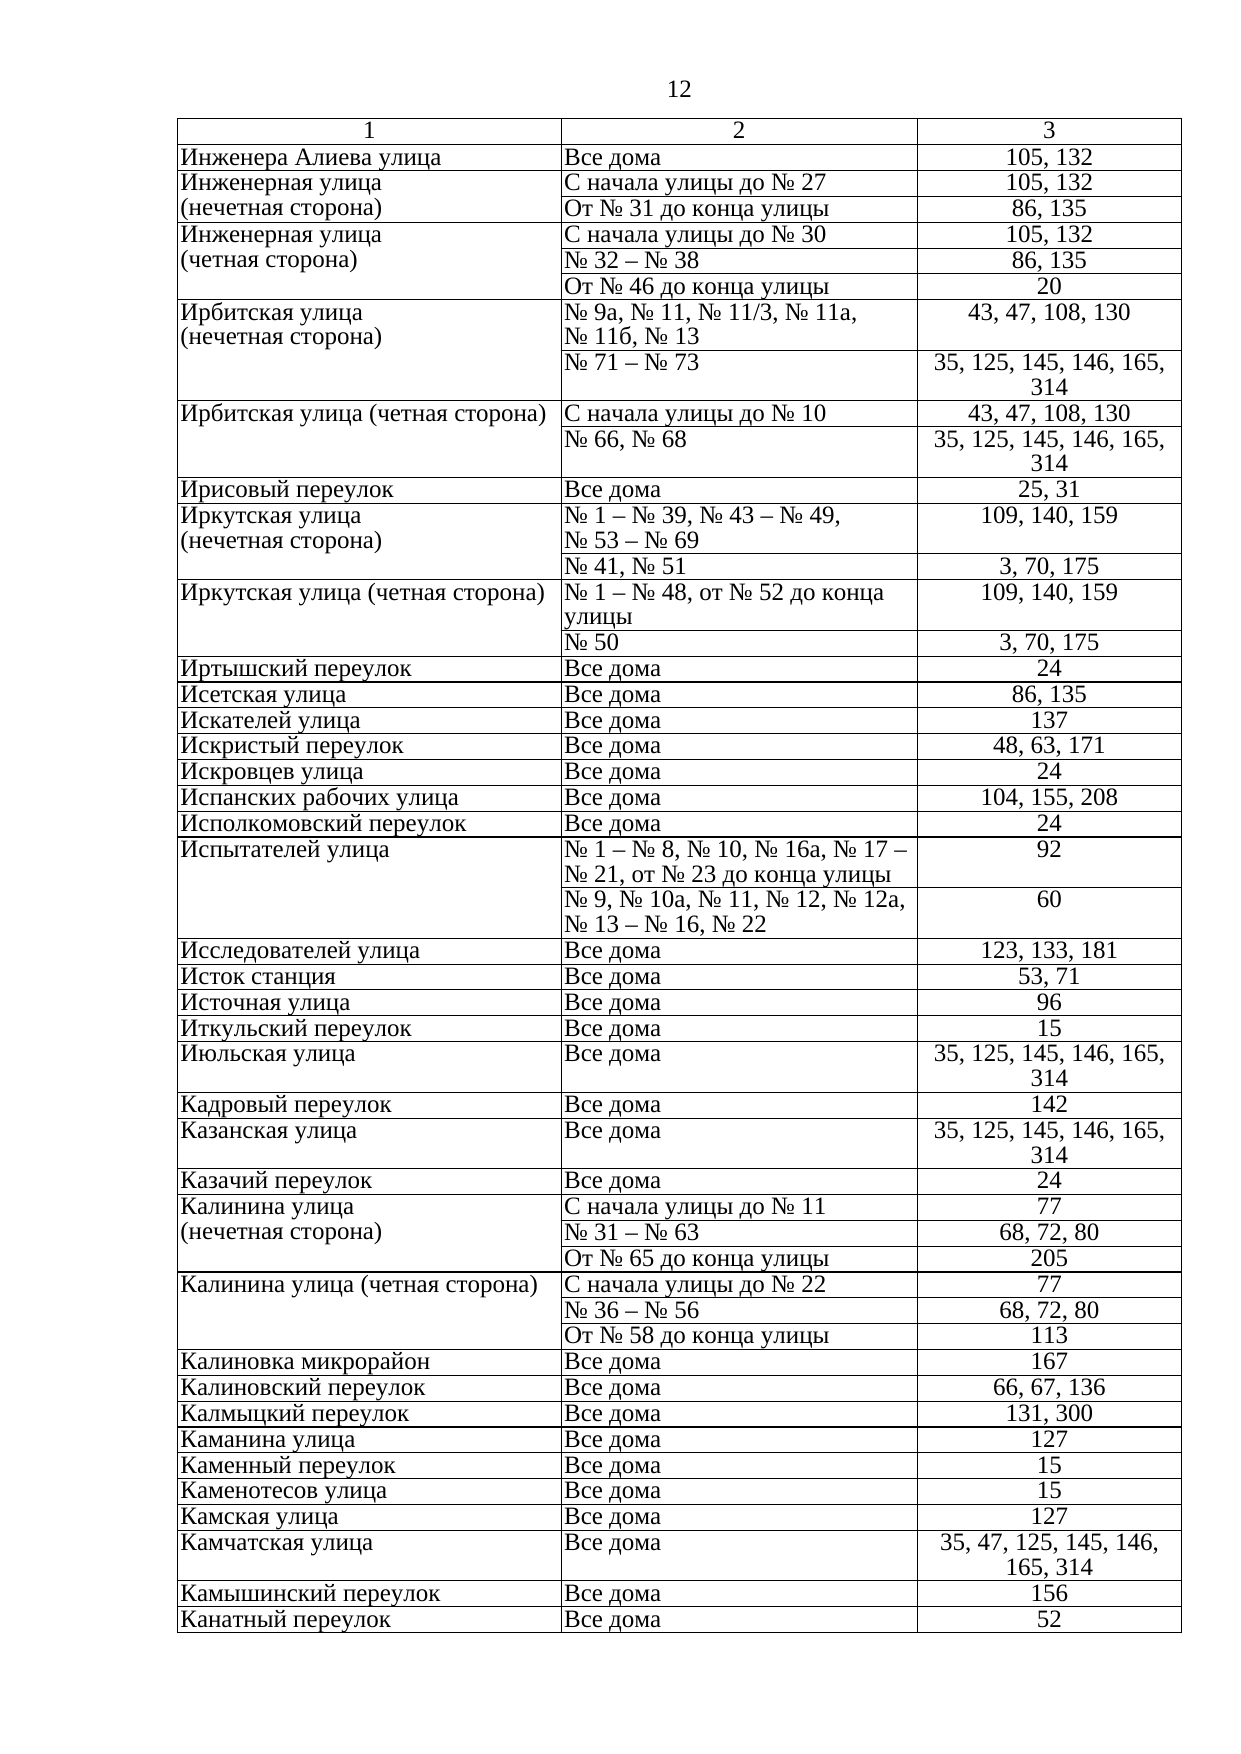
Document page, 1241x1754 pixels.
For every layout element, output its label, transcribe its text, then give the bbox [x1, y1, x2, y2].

table_cell 92 [918, 838, 1181, 887]
table_cell Каманина улица [178, 1428, 561, 1452]
table_cell Калиновка микрорайон [178, 1350, 561, 1375]
table_cell Все дома [562, 478, 917, 503]
table_cell 35, 47, 125, 145, 146, 165, 314 [918, 1531, 1181, 1580]
table_cell С начала улицы до № 22 [562, 1273, 917, 1297]
table_cell 43, 47, 108, 130 [918, 300, 1181, 350]
table_cell 24 [918, 1169, 1181, 1194]
table_cell 131, 300 [918, 1402, 1181, 1426]
table_cell 142 [918, 1093, 1181, 1117]
table_cell 15 [918, 1453, 1181, 1478]
table_cell 113 [918, 1324, 1181, 1349]
table_cell Все дома [562, 1169, 917, 1194]
table_cell Исполкомовский переулок [178, 812, 561, 836]
table_cell 24 [918, 657, 1181, 681]
table_cell 20 [918, 274, 1181, 299]
table_cell № 31 – № 63 [562, 1221, 917, 1246]
table_cell С начала улицы до № 30 [562, 223, 917, 247]
table_cell Канатный переулок [178, 1607, 561, 1632]
table_cell Все дома [562, 1607, 917, 1632]
table_cell 3, 70, 175 [918, 554, 1181, 579]
table_cell № 1 – № 8, № 10, № 16а, № 17 – № 21, от № 23 до конца улицы [562, 838, 917, 887]
table_cell Все дома [562, 1093, 917, 1117]
table_cell Все дома [562, 1505, 917, 1530]
table_cell Все дома [562, 1016, 917, 1041]
table_cell 35, 125, 145, 146, 165, 314 [918, 351, 1181, 400]
table_cell 68, 72, 80 [918, 1221, 1181, 1246]
table_cell Ирбитская улица (четная сторона) [178, 401, 561, 477]
table_cell Все дома [562, 145, 917, 170]
table_cell Исетская улица [178, 683, 561, 707]
table_cell Все дома [562, 939, 917, 963]
table_cell 52 [918, 1607, 1181, 1632]
table_cell Кадровый переулок [178, 1093, 561, 1117]
table_cell С начала улицы до № 27 [562, 171, 917, 196]
table_cell 105, 132 [918, 171, 1181, 196]
table_cell 127 [918, 1505, 1181, 1530]
table_cell 156 [918, 1581, 1181, 1606]
table_cell Источная улица [178, 990, 561, 1015]
table_cell № 71 – № 73 [562, 351, 917, 400]
table_cell 86, 135 [918, 197, 1181, 222]
table_cell Исток станция [178, 965, 561, 989]
table_cell Инженерная улица (нечетная сторона) [178, 171, 561, 222]
table_cell Все дома [562, 760, 917, 785]
table_cell Камышинский переулок [178, 1581, 561, 1606]
table_cell Камская улица [178, 1505, 561, 1530]
table_cell Казачий переулок [178, 1169, 561, 1194]
table_cell 96 [918, 990, 1181, 1015]
table_cell Искровцев улица [178, 760, 561, 785]
table_cell Ирбитская улица (нечетная сторона) [178, 300, 561, 400]
table_cell Все дома [562, 965, 917, 989]
table_cell 35, 125, 145, 146, 165, 314 [918, 1119, 1181, 1168]
table_cell Все дома [562, 708, 917, 733]
table_cell Все дома [562, 734, 917, 759]
table_cell Иткульский переулок [178, 1016, 561, 1041]
table_cell Казанская улица [178, 1119, 561, 1168]
table_cell 104, 155, 208 [918, 786, 1181, 811]
table_cell Искристый переулок [178, 734, 561, 759]
table_cell 127 [918, 1428, 1181, 1452]
table_cell № 50 [562, 631, 917, 656]
table_cell Инженера Алиева улица [178, 145, 561, 170]
table_cell 68, 72, 80 [918, 1298, 1181, 1323]
table_cell Все дома [562, 786, 917, 811]
table_cell 15 [918, 1479, 1181, 1504]
table_cell Калинина улица (четная сторона) [178, 1273, 561, 1349]
table_cell № 1 – № 39, № 43 – № 49, № 53 – № 69 [562, 504, 917, 553]
table_cell Иртышский переулок [178, 657, 561, 681]
table_cell 15 [918, 1016, 1181, 1041]
table_cell 137 [918, 708, 1181, 733]
table_cell 53, 71 [918, 965, 1181, 989]
table_cell Калмыцкий переулок [178, 1402, 561, 1426]
table_cell 105, 132 [918, 145, 1181, 170]
table_cell 86, 135 [918, 683, 1181, 707]
table_cell 77 [918, 1273, 1181, 1297]
table_cell 24 [918, 812, 1181, 836]
table_cell № 32 – № 38 [562, 249, 917, 273]
table_cell Исследователей улица [178, 939, 561, 963]
table_cell № 1 – № 48, от № 52 до конца улицы [562, 580, 917, 630]
table_cell Ирисовый переулок [178, 478, 561, 503]
table_cell 66, 67, 136 [918, 1376, 1181, 1401]
table_cell № 36 – № 56 [562, 1298, 917, 1323]
table_cell 48, 63, 171 [918, 734, 1181, 759]
table_cell 35, 125, 145, 146, 165, 314 [918, 427, 1181, 477]
table_cell Каменотесов улица [178, 1479, 561, 1504]
table_cell От № 58 до конца улицы [562, 1324, 917, 1349]
table_cell Все дома [562, 1479, 917, 1504]
table_cell Испанских рабочих улица [178, 786, 561, 811]
table_cell № 66, № 68 [562, 427, 917, 477]
table_cell Июльская улица [178, 1042, 561, 1092]
table_cell Все дома [562, 1119, 917, 1168]
table_cell 109, 140, 159 [918, 504, 1181, 553]
table_cell 35, 125, 145, 146, 165, 314 [918, 1042, 1181, 1092]
table_header 2 [562, 119, 917, 144]
table_cell 43, 47, 108, 130 [918, 401, 1181, 426]
table_cell Все дома [562, 1376, 917, 1401]
table_cell 105, 132 [918, 223, 1181, 247]
table_cell Камчатская улица [178, 1531, 561, 1580]
table_cell 77 [918, 1195, 1181, 1220]
table_cell Все дома [562, 1350, 917, 1375]
table_cell Искателей улица [178, 708, 561, 733]
table_cell Каменный переулок [178, 1453, 561, 1478]
table_cell Все дома [562, 1453, 917, 1478]
table_header 3 [918, 119, 1181, 144]
table_cell Иркутская улица (нечетная сторона) [178, 504, 561, 579]
table_cell 167 [918, 1350, 1181, 1375]
table_cell От № 65 до конца улицы [562, 1247, 917, 1271]
table_header 1 [178, 119, 561, 144]
table_cell С начала улицы до № 10 [562, 401, 917, 426]
table_cell Все дома [562, 990, 917, 1015]
table_cell 123, 133, 181 [918, 939, 1181, 963]
table_cell Все дома [562, 812, 917, 836]
table_cell Все дома [562, 1531, 917, 1580]
table_cell № 9, № 10а, № 11, № 12, № 12а, № 13 – № 16, № 22 [562, 888, 917, 938]
table_cell Все дома [562, 1402, 917, 1426]
table_cell Все дома [562, 683, 917, 707]
table_cell Все дома [562, 1581, 917, 1606]
table_cell № 9а, № 11, № 11/3, № 11а, № 11б, № 13 [562, 300, 917, 350]
table_cell № 41, № 51 [562, 554, 917, 579]
table_cell От № 31 до конца улицы [562, 197, 917, 222]
table_cell Калинина улица (нечетная сторона) [178, 1195, 561, 1271]
table_cell 109, 140, 159 [918, 580, 1181, 630]
table_cell Иркутская улица (четная сторона) [178, 580, 561, 656]
table_cell Все дома [562, 1428, 917, 1452]
table_cell С начала улицы до № 11 [562, 1195, 917, 1220]
table_cell Инженерная улица (четная сторона) [178, 223, 561, 299]
table_cell 205 [918, 1247, 1181, 1271]
table_cell 3, 70, 175 [918, 631, 1181, 656]
table_cell Все дома [562, 657, 917, 681]
table_cell От № 46 до конца улицы [562, 274, 917, 299]
table_cell Все дома [562, 1042, 917, 1092]
table_cell 86, 135 [918, 249, 1181, 273]
table_cell 24 [918, 760, 1181, 785]
table_cell 25, 31 [918, 478, 1181, 503]
table_cell Испытателей улица [178, 838, 561, 938]
table_cell Калиновский переулок [178, 1376, 561, 1401]
table_cell 60 [918, 888, 1181, 938]
